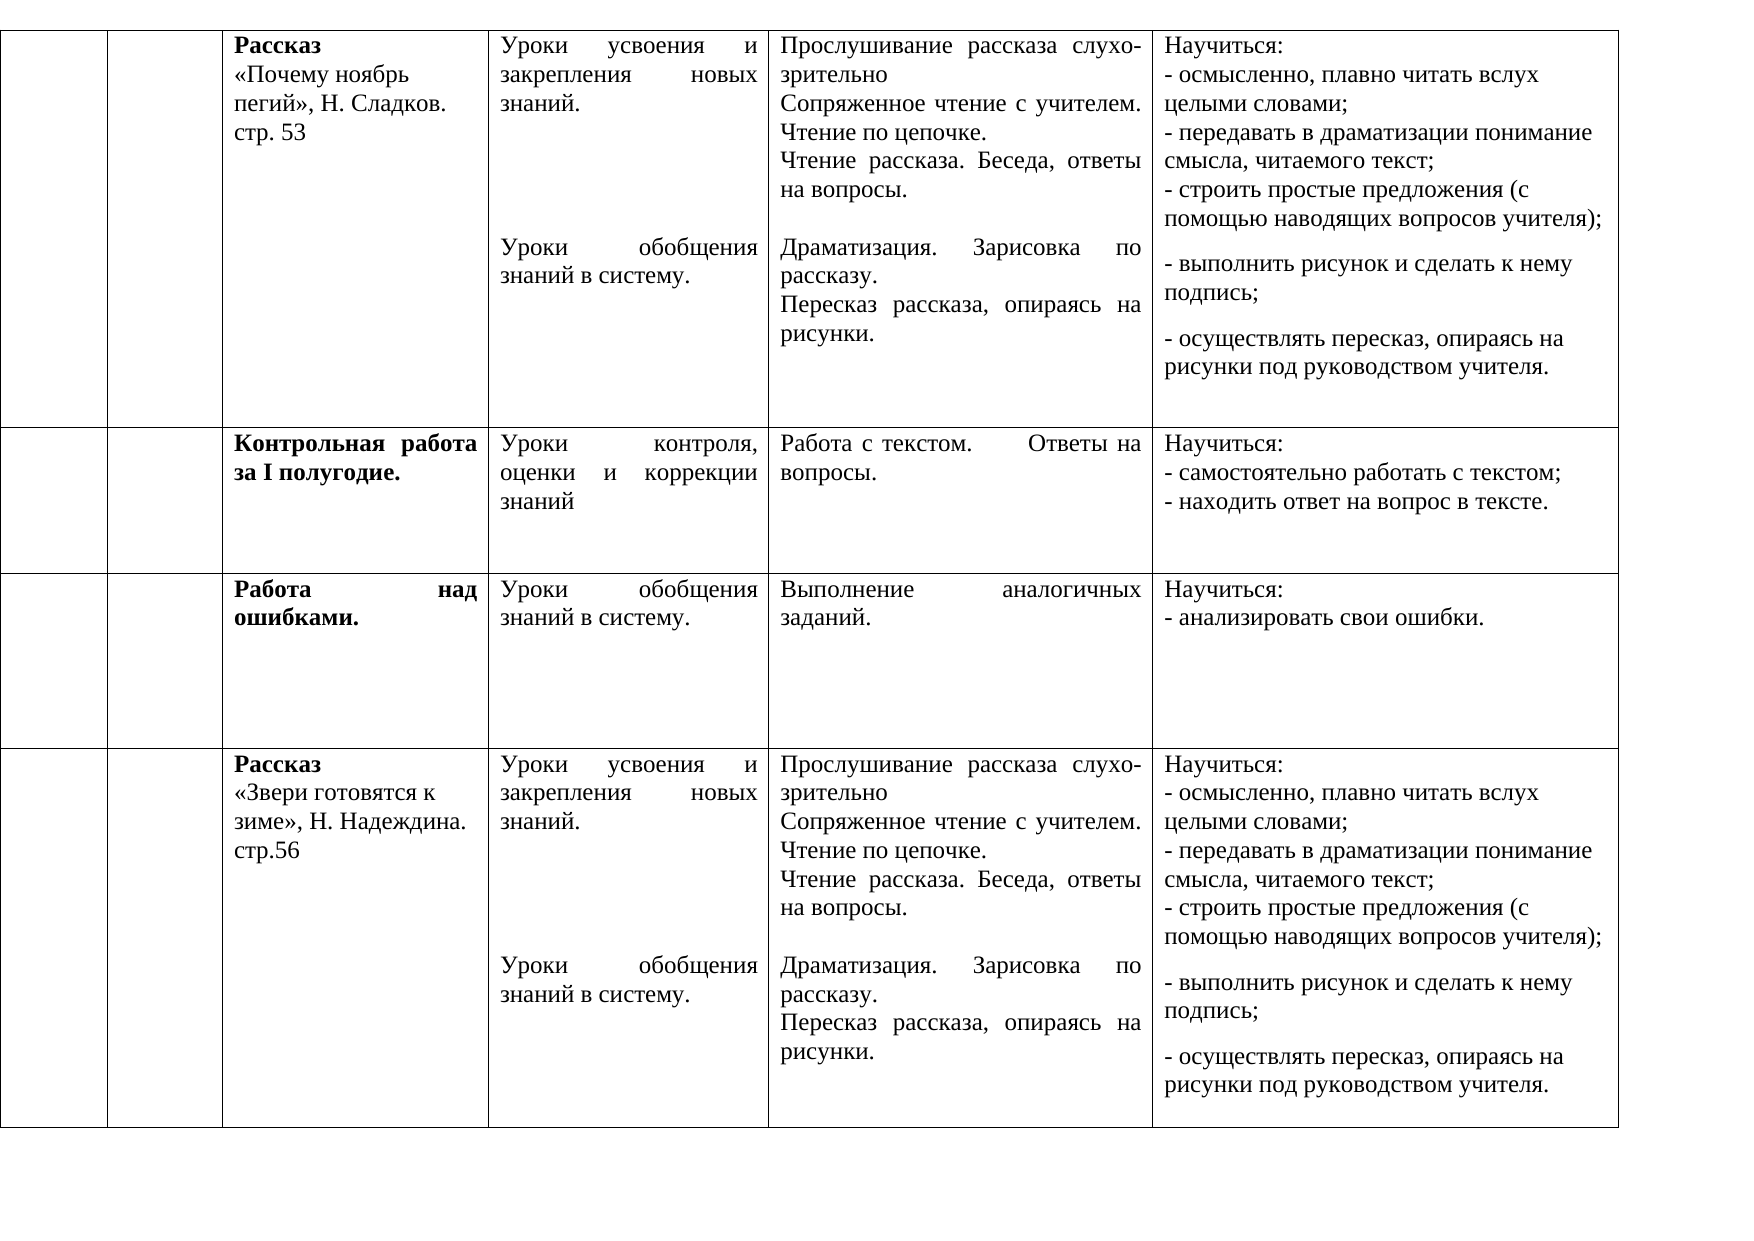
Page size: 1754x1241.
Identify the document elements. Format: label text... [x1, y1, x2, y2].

table_cell Уроки обобщения знаний в систему. [489, 574, 768, 748]
table_cell [108, 428, 222, 573]
table_cell [1, 31, 107, 427]
table_cell [1, 428, 107, 573]
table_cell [489, 31, 768, 427]
table_cell Рассказ «Почему ноябрь пегий», Н. Сладков. стр. 53 [223, 31, 488, 427]
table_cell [769, 31, 1152, 427]
table_cell Работа над ошибками. [223, 574, 488, 748]
table_cell Научиться: - анализировать свои ошибки. [1153, 574, 1618, 748]
table_cell Уроки контроля, оценки и коррекции знаний [489, 428, 768, 573]
table_cell Работа с текстом. Ответы на вопросы. [769, 428, 1152, 573]
table_cell [108, 574, 222, 748]
table_cell [1, 574, 107, 748]
table_cell Выполнение аналогичных заданий. [769, 574, 1152, 748]
table_cell [108, 749, 222, 1127]
table_cell [108, 31, 222, 427]
table_cell Рассказ «Звери готовятся к зиме», Н. Надеждина. стр.56 [223, 749, 488, 1127]
table_cell [1, 749, 107, 1127]
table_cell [1153, 31, 1618, 427]
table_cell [489, 749, 768, 1127]
table_cell Контрольная работа за I полугодие. [223, 428, 488, 573]
table_cell Научиться: - самостоятельно работать с текстом; - находить ответ на вопрос в тексте. [1153, 428, 1618, 573]
